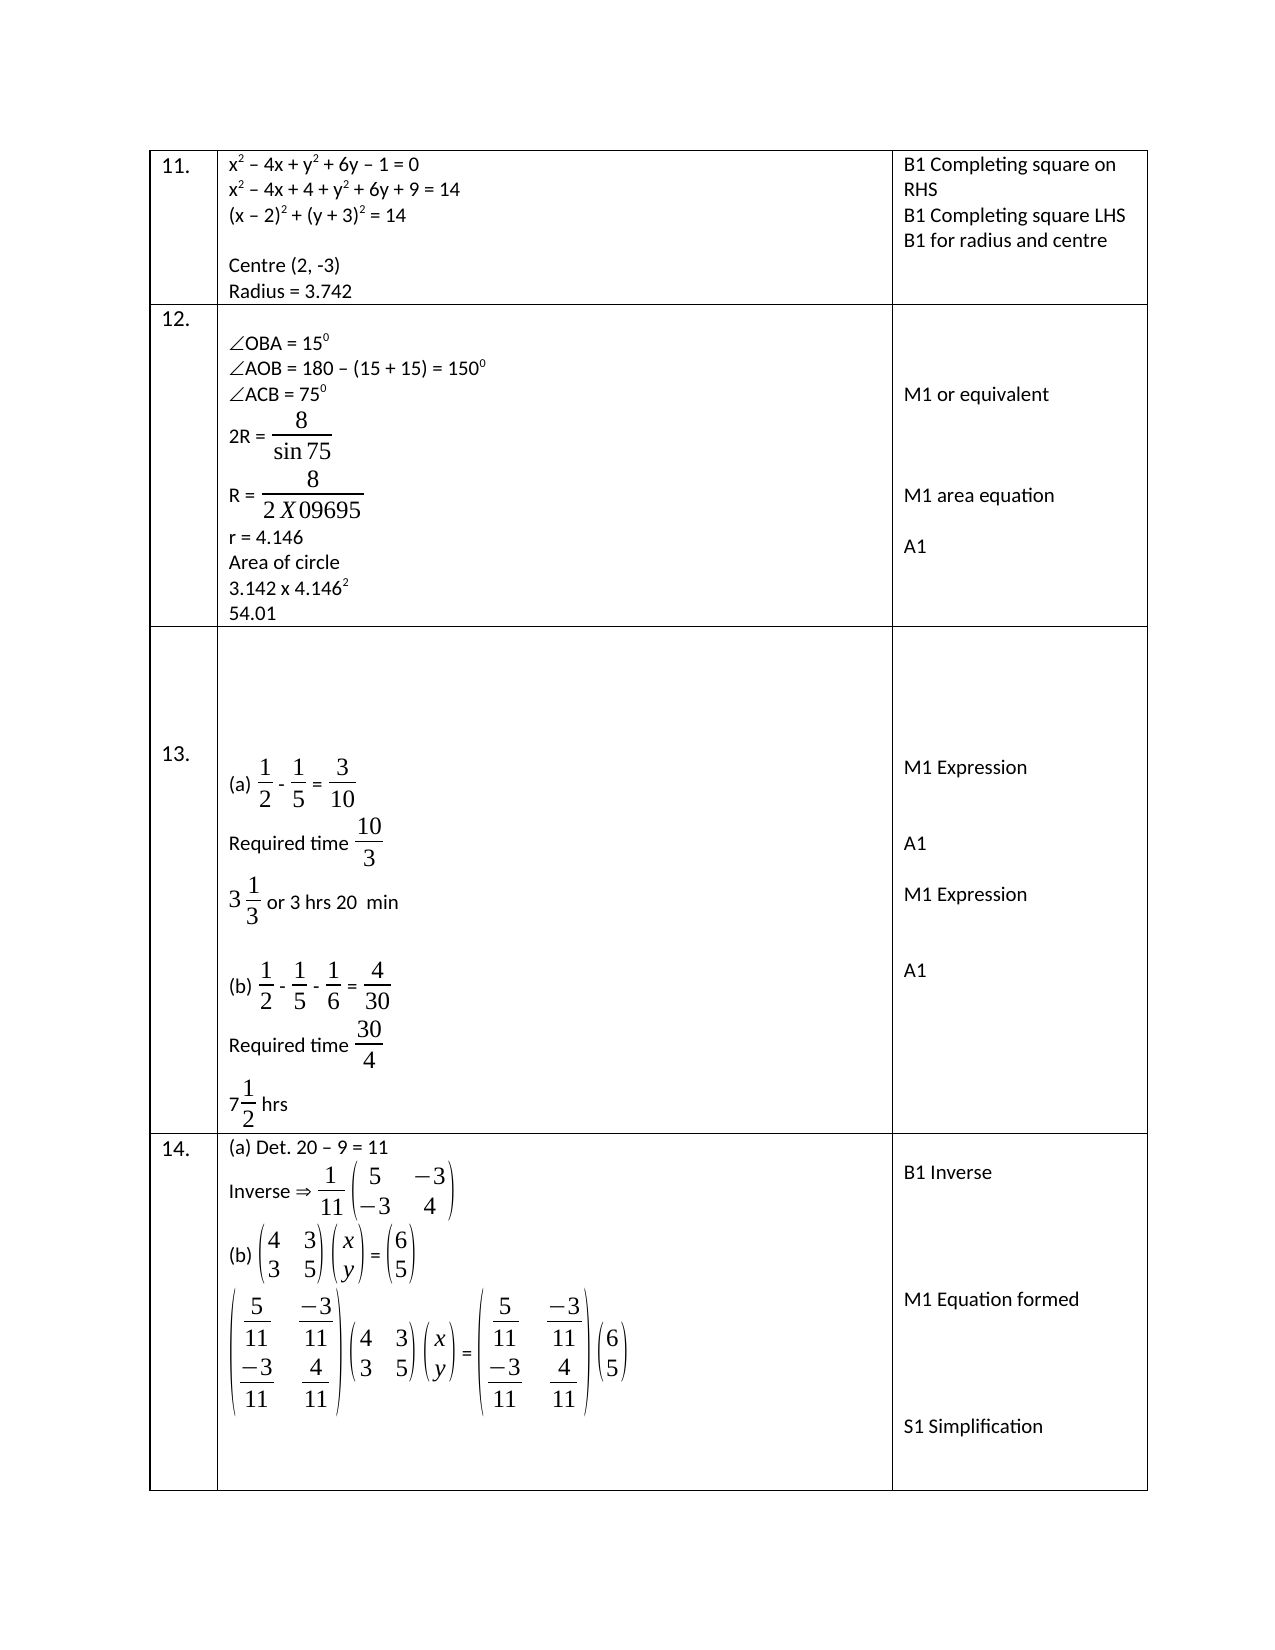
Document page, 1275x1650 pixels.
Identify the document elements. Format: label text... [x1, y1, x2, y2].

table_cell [893, 1134, 1147, 1490]
table_cell M1 Expression A1 M1 Expression A1 [893, 627, 1147, 1133]
table_cell 13. [151, 627, 217, 1133]
table_cell x2 – 4x + y2 + 6y – 1 = 0 x2 – 4x + 4 + y2 + 6y + 9 = 14 (x – 2)2 + (y + 3)2 = 14 Centre (2, -3) Radius = 3.742 [218, 151, 892, 303]
table_cell (a) - = Required time or 3 hrs 20 min (b) - - = Required time 7 hrs [218, 627, 892, 1133]
table_cell 11. [151, 151, 217, 303]
table_cell OBA = 150 AOB = 180 – (15 + 15) = 1500 ACB = 750 2R = R = r = 4.146 Area of circle 3.142 x 4.1462 54.01 [218, 305, 892, 626]
table_cell M1 or equivalent M1 area equation A1 [893, 305, 1147, 626]
table_cell 14. [151, 1134, 217, 1490]
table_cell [218, 1134, 892, 1490]
table_cell 12. [151, 305, 217, 626]
table_cell B1 Completing square on RHS B1 Completing square LHS B1 for radius and centre [893, 151, 1147, 303]
